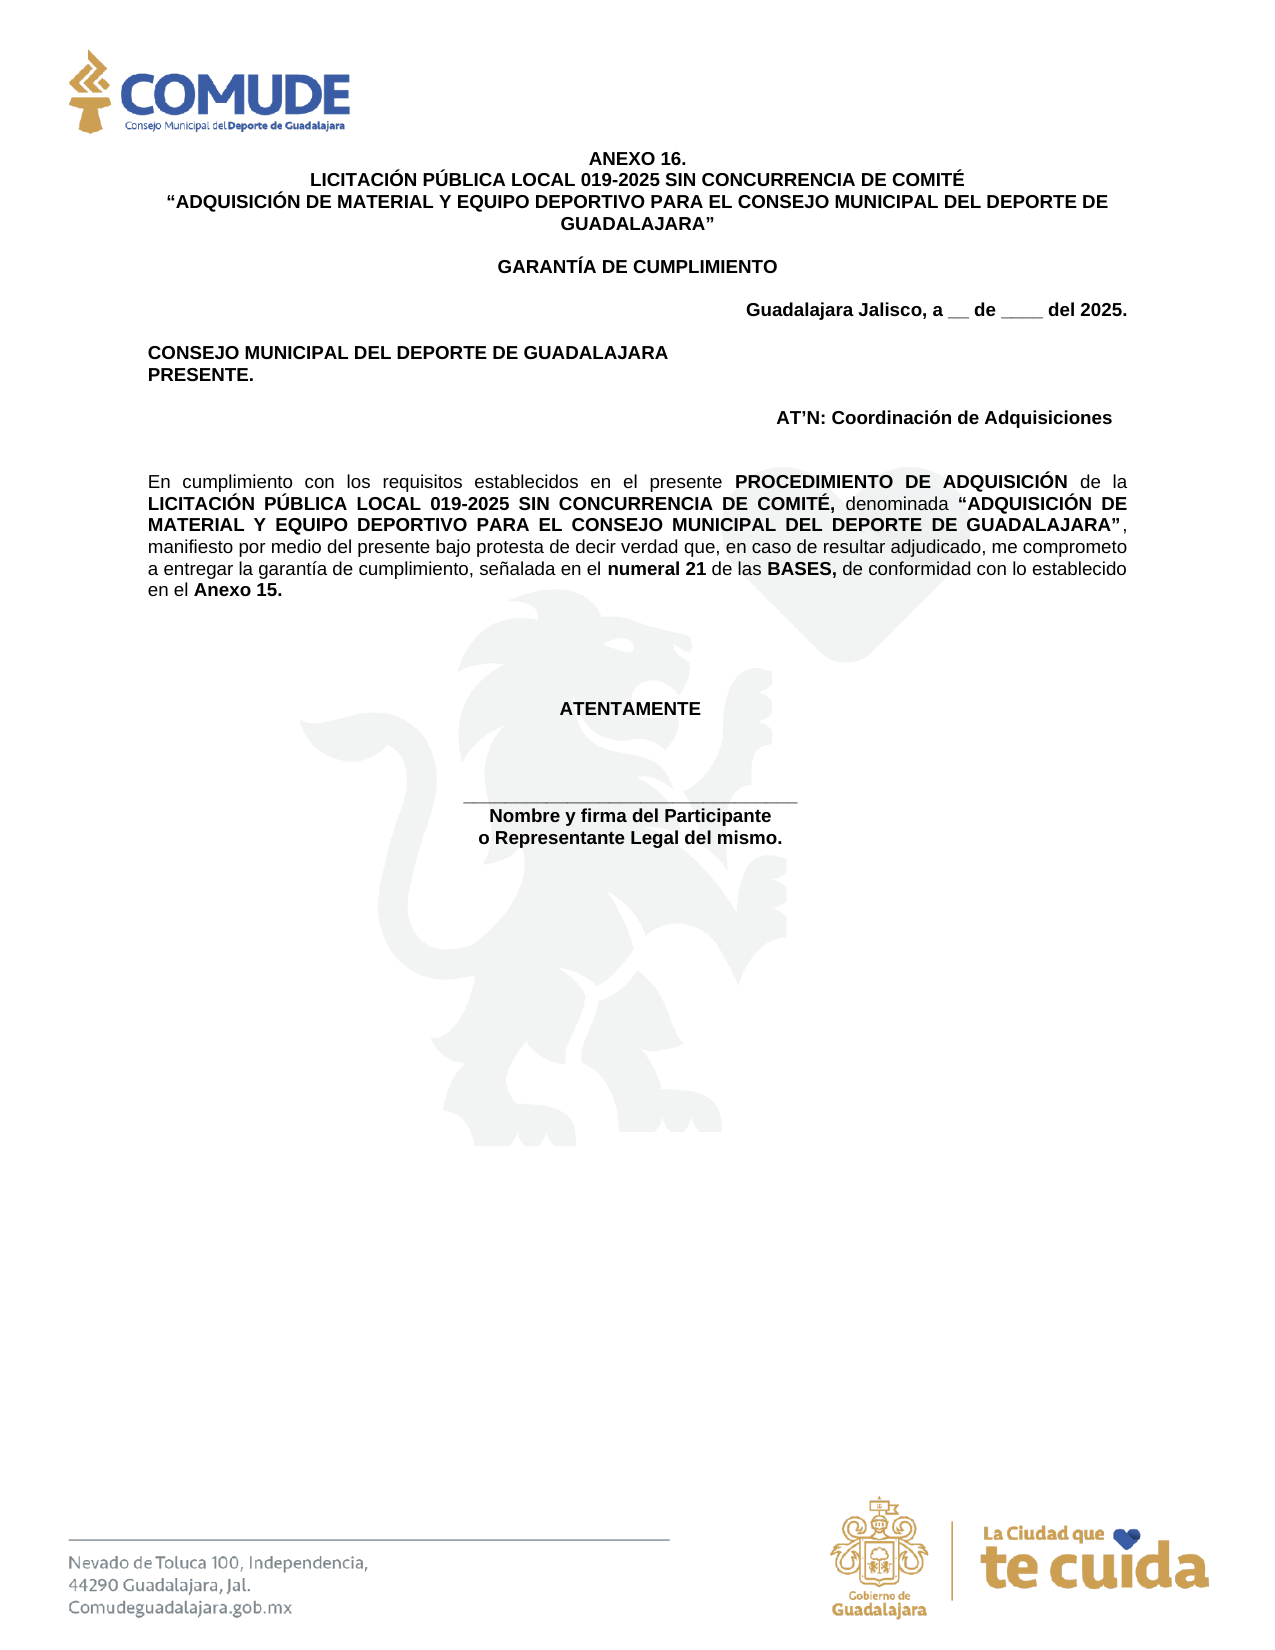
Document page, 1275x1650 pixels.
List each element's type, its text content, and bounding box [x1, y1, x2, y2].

text CONSEJO MUNICIPAL DEL DEPORTE DE GUADALAJARA [148, 342, 1127, 363]
text Guadalajara Jalisco, a __ de ____ del 2025. [148, 299, 1127, 320]
text ANEXO 16. [148, 148, 1127, 169]
picture [5, 5, 1273, 1646]
text PRESENTE. [148, 363, 1127, 385]
text o Representante Legal del mismo. [148, 827, 1113, 848]
text ________________________________ [148, 784, 1113, 805]
text GARANTÍA DE CUMPLIMIENTO [148, 256, 1127, 277]
text LICITACIÓN PÚBLICA LOCAL 019-2025 SIN CONCURRENCIA DE COMITÉ [148, 169, 1127, 191]
text AT’N: Coordinación de Adquisiciones [148, 406, 1113, 428]
text ATENTAMENTE [148, 697, 1113, 719]
text En cumplimiento con los requisitos establecidos en el presente PROCEDIMIENTO DE ADQUISICIÓN de la LICITACIÓN PÚBLICA LOCAL 019-2025 SIN CONCURRENCIA DE COMITÉ, denominada “ADQUISICIÓN DE MATERIAL Y EQUIPO DEPORTIVO PARA EL CONSEJO MUNICIPAL DEL DEPORTE DE GUADALAJARA”, manifiesto por medio del presente bajo protesta de decir verdad que, en caso de resultar adjudicado, me comprometo a entregar la garantía de cumplimiento, señalada en el numeral 21 de las BASES, de conformidad con lo establecido en el Anexo 15. [148, 471, 1127, 601]
text Nombre y firma del Participante [148, 805, 1113, 827]
text “ADQUISICIÓN DE MATERIAL Y EQUIPO DEPORTIVO PARA EL CONSEJO MUNICIPAL DEL DEPORTE DE GUADALAJARA” [148, 191, 1127, 234]
